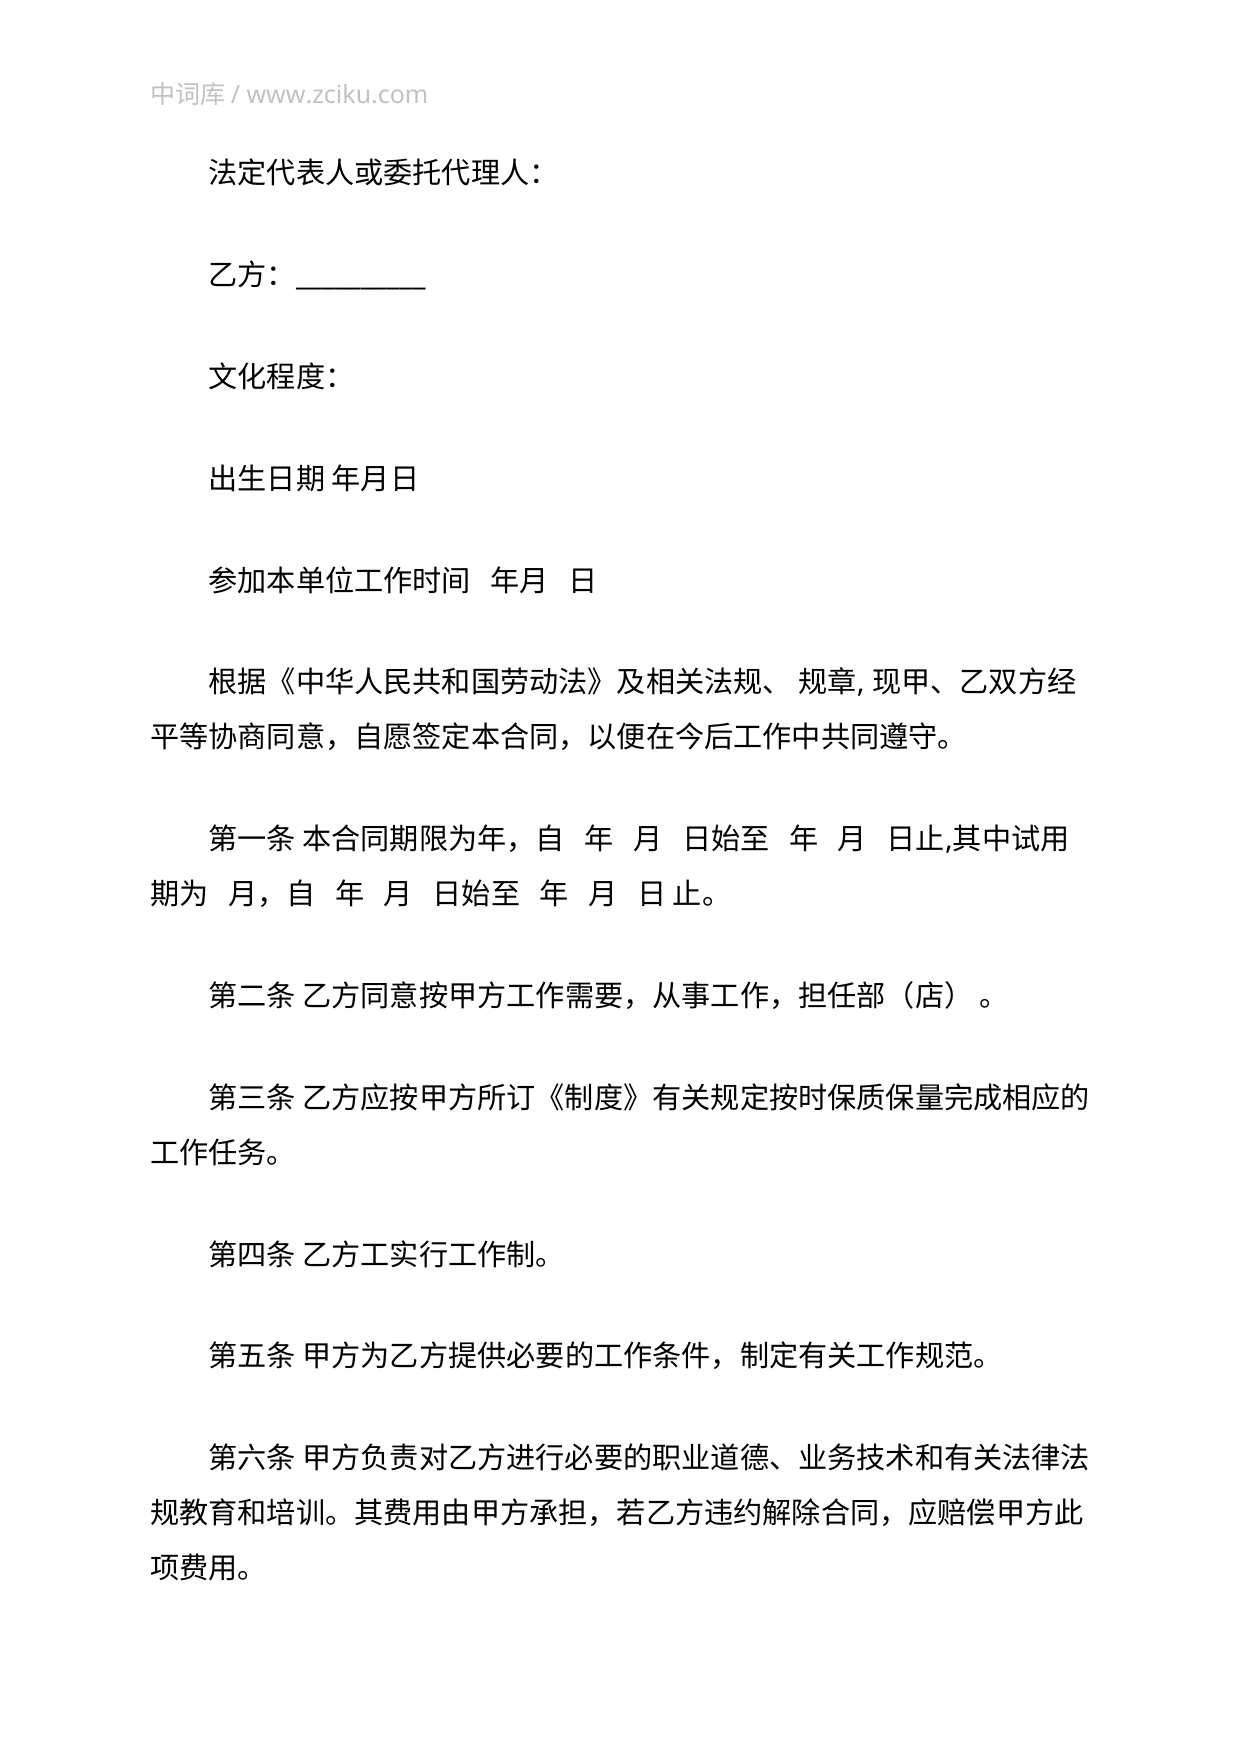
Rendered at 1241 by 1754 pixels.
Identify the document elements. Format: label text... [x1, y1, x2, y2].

text 出生日期 年月日 [150, 456, 1090, 498]
text 第一条 本合同期限为年，自 年 月 日始至 年 月 日止,其中试用期为 月，自 年 月 日始至 年 月 日 止。 [150, 816, 1090, 913]
text 文化程度： [150, 354, 1090, 396]
text 根据《中华人民共和国劳动法》及相关法规、 规章, 现甲、乙双方经平等协商同意，自愿签定本合同，以便在今后工作中共同遵守。 [150, 659, 1090, 756]
text 第四条 乙方工实行工作制。 [150, 1231, 1090, 1273]
text 参加本单位工作时间 年月 日 [150, 557, 1090, 599]
text 乙方：__________ [150, 252, 1090, 294]
text 法定代表人或委托代理人： [150, 150, 1090, 192]
text 第三条 乙方应按甲方所订《制度》有关规定按时保质保量完成相应的工作任务。 [150, 1074, 1090, 1172]
text 第二条 乙方同意按甲方工作需要，从事工作，担任部（店） 。 [150, 973, 1090, 1015]
text 第六条 甲方负责对乙方进行必要的职业道德、业务技术和有关法律法规教育和培训。其费用由甲方承担，若乙方违约解除合同，应赔偿甲方此项费用。 [150, 1434, 1090, 1587]
text 第五条 甲方为乙方提供必要的工作条件，制定有关工作规范。 [150, 1333, 1090, 1375]
